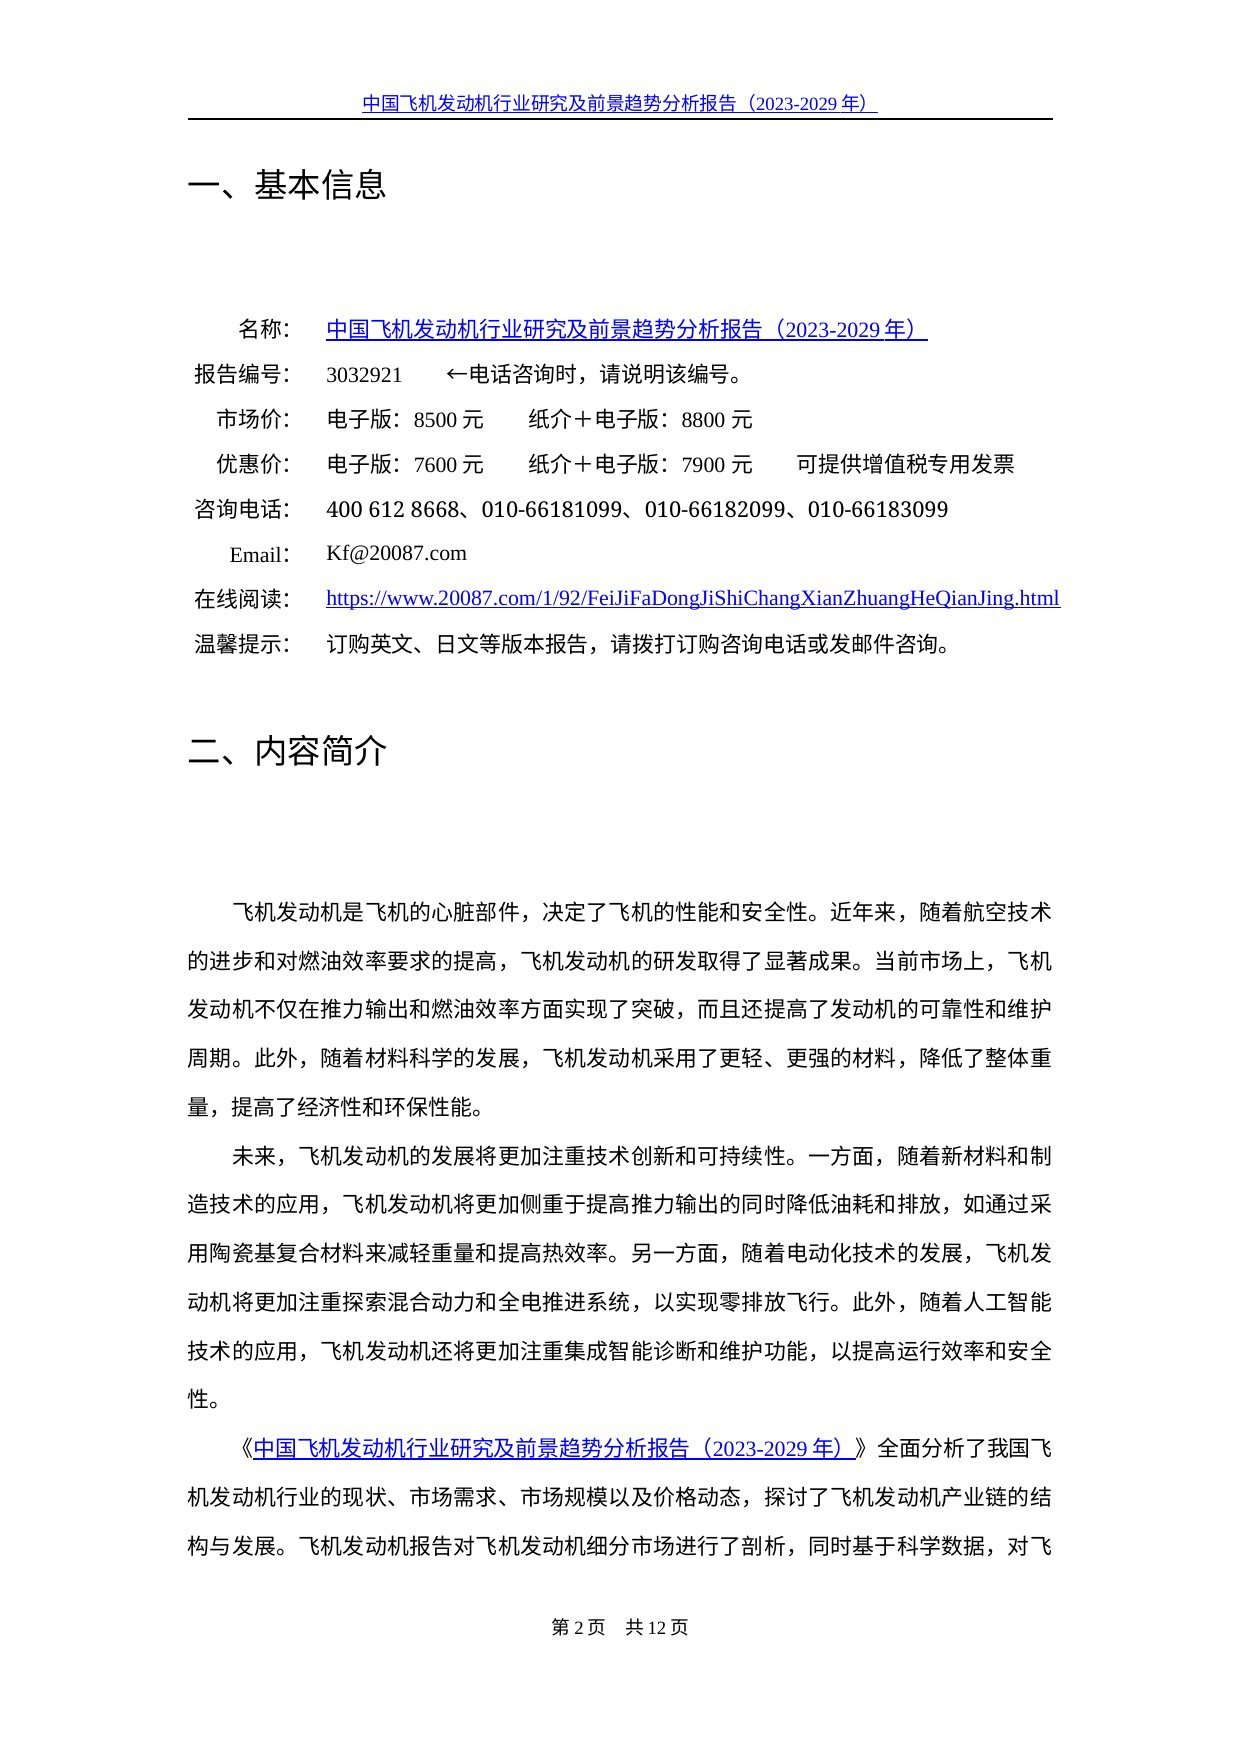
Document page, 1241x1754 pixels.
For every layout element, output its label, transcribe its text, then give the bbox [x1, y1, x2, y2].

table_cell 咨询电话： [167, 492, 315, 537]
table_cell [315, 582, 1073, 627]
title 二、内容简介 [187, 717, 1053, 782]
title 一、基本信息 [187, 150, 1053, 215]
table_cell 温馨提示： [167, 627, 315, 672]
table_cell 400 612 8668、010-66181099、010-66182099、010-66183099 [315, 492, 1073, 537]
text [187, 894, 1053, 1561]
table_cell Kf@20087.com [315, 537, 1073, 582]
table_cell Email： [167, 537, 315, 582]
table_header 名称： [167, 312, 315, 357]
table_cell 电子版：7600 元 纸介＋电子版：7900 元 可提供增值税专用发票 [315, 447, 1073, 492]
table_cell 3032921 ←电话咨询时，请说明该编号。 [315, 357, 1073, 402]
table_cell 在线阅读： [167, 582, 315, 627]
table_cell 电子版：8500 元 纸介＋电子版：8800 元 [315, 402, 1073, 447]
table_cell 报告编号： [167, 357, 315, 402]
table_cell 市场价： [167, 402, 315, 447]
table_header 中国飞机发动机行业研究及前景趋势分析报告（2023-2029年） [315, 312, 1073, 357]
table_cell 订购英文、日文等版本报告，请拨打订购咨询电话或发邮件咨询。 [315, 627, 1073, 672]
table_cell 优惠价： [167, 447, 315, 492]
